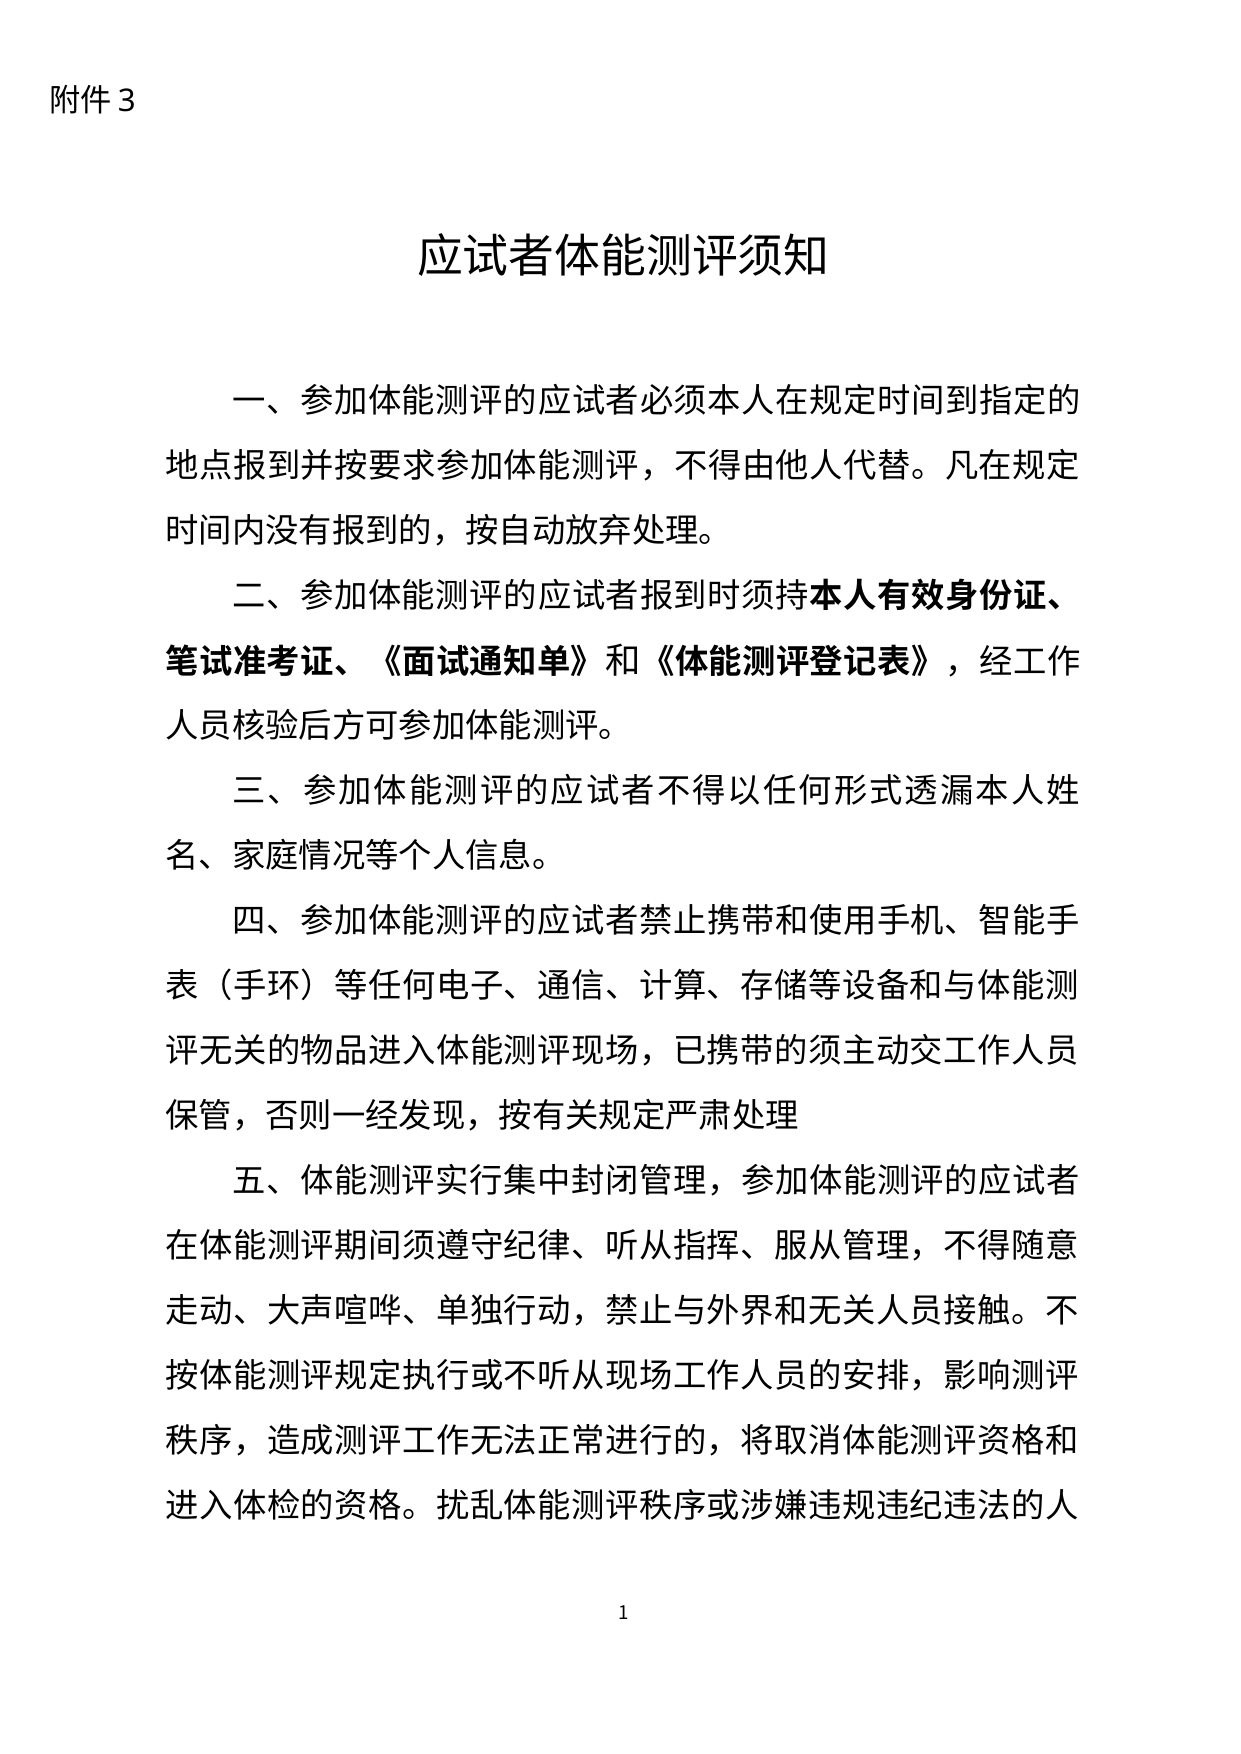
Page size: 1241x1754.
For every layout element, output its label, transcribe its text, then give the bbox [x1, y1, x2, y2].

text 应试者体能测评须知 [165, 203, 1081, 301]
text 二、参加体能测评的应试者报到时须持本人有效身份证、笔试准考证、《面试通知单》和《体能测评登记表》，经工作人员核验后方可参加体能测评。 [165, 561, 1081, 756]
text 三、参加体能测评的应试者不得以任何形式透漏本人姓名、家庭情况等个人信息。 [165, 756, 1081, 886]
text 四、参加体能测评的应试者禁止携带和使用手机、智能手表（手环）等任何电子、通信、计算、存储等设备和与体能测评无关的物品进入体能测评现场，已携带的须主动交工作人员保管，否则一经发现，按有关规定严肃处理 [165, 886, 1081, 1146]
text 一、参加体能测评的应试者必须本人在规定时间到指定的地点报到并按要求参加体能测评，不得由他人代替。凡在规定时间内没有报到的，按自动放弃处理。 [165, 366, 1081, 561]
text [165, 1146, 1081, 1536]
